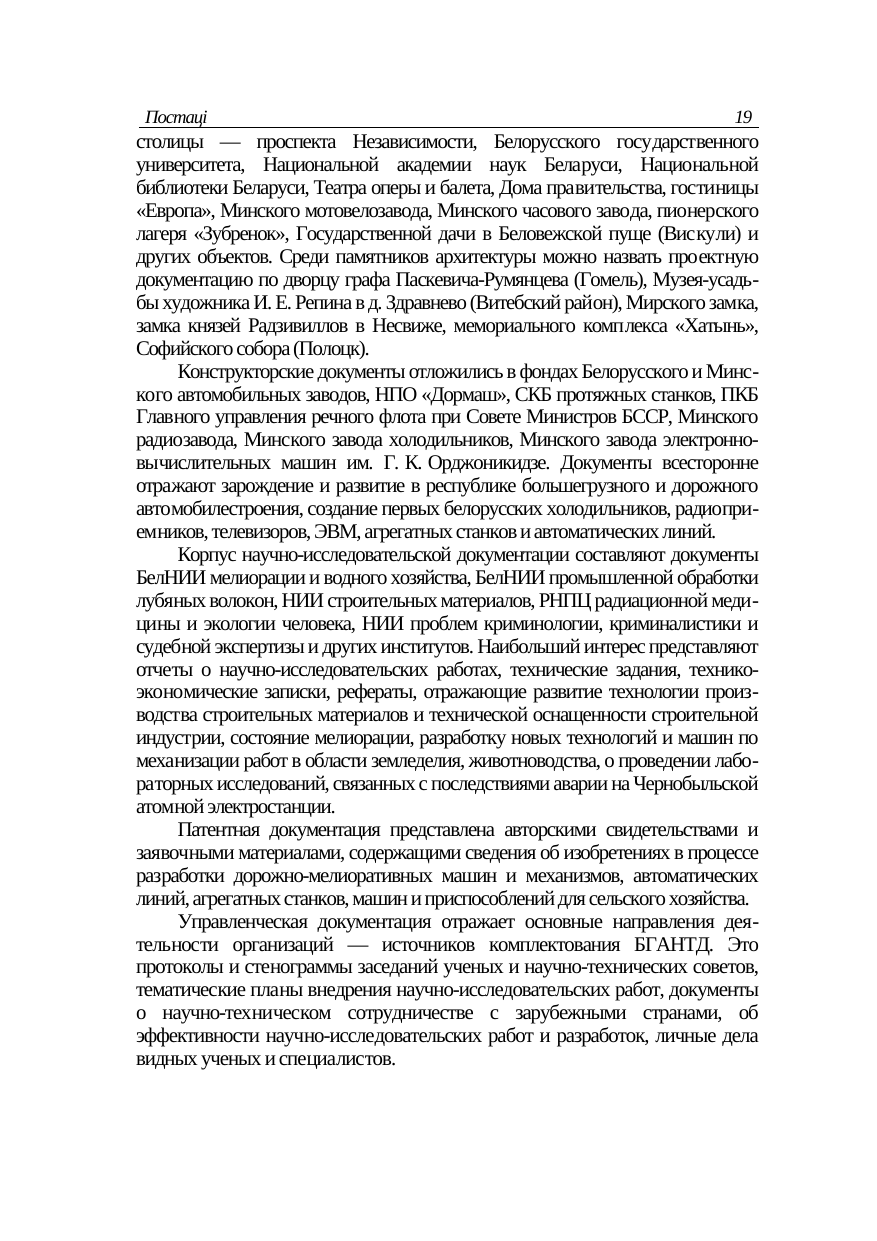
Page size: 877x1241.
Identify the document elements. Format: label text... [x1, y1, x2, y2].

text Патентная документация представлена авторскими свидетельствами и заявочными материалами, содержащими сведения об изобретениях в процессе разработки дорожно-мелиоративных машин и механизмов, автоматических линий, агрегатных станков, машин и приспособлений для сельского хозяйства. [136, 818, 759, 910]
text Конструкторские документы отложились в фондах Белорусского и Минского автомобильных заводов, НПО «Дормаш», СКБ протяжных станков, ПКБ Главного управления речного флота при Совете Министров БССР, Минского радиозавода, Минского завода холодильников, Минского завода электронно-вычислительных машин им. Г. К. Орджоникидзе. Документы всесторонне отражают зарождение и развитие в республике большегрузного и дорожного автомобилестроения, создание первых белорусских холодильников, радиоприемников, телевизоров, ЭВМ, агрегатных станков и автоматических линий. [136, 360, 759, 543]
text Корпус научно-исследовательской документации составляют документы БелНИИ мелиорации и водного хозяйства, БелНИИ промышленной обработки лубяных волокон, НИИ строительных материалов, РНПЦ радиационной медицины и экологии человека, НИИ проблем криминологии, криминалистики и судебной экспертизы и других институтов. Наибольший интерес представляют отчеты о научно-исследовательских работах, технические задания, технико-экономические записки, рефераты, отражающие развитие технологии производства строительных материалов и технической оснащенности строительной индустрии, состояние мелиорации, разработку новых технологий и машин по механизации работ в области земледелия, животноводства, о проведении лабораторных исследований, связанных с последствиями аварии на Чернобыльской атомной электростанции. [136, 543, 759, 818]
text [136, 131, 759, 360]
text Управленческая документация отражает основные направления деятельности организаций — источников комплектования БГАНТД. Это протоколы и стенограммы заседаний ученых и научно-технических советов, тематические планы внедрения научно-исследовательских работ, документы о научно-техническом сотрудничестве с зарубежными странами, об эффективности научно-исследовательских работ и разработок, личные дела видных ученых и специалистов. [136, 910, 759, 1070]
